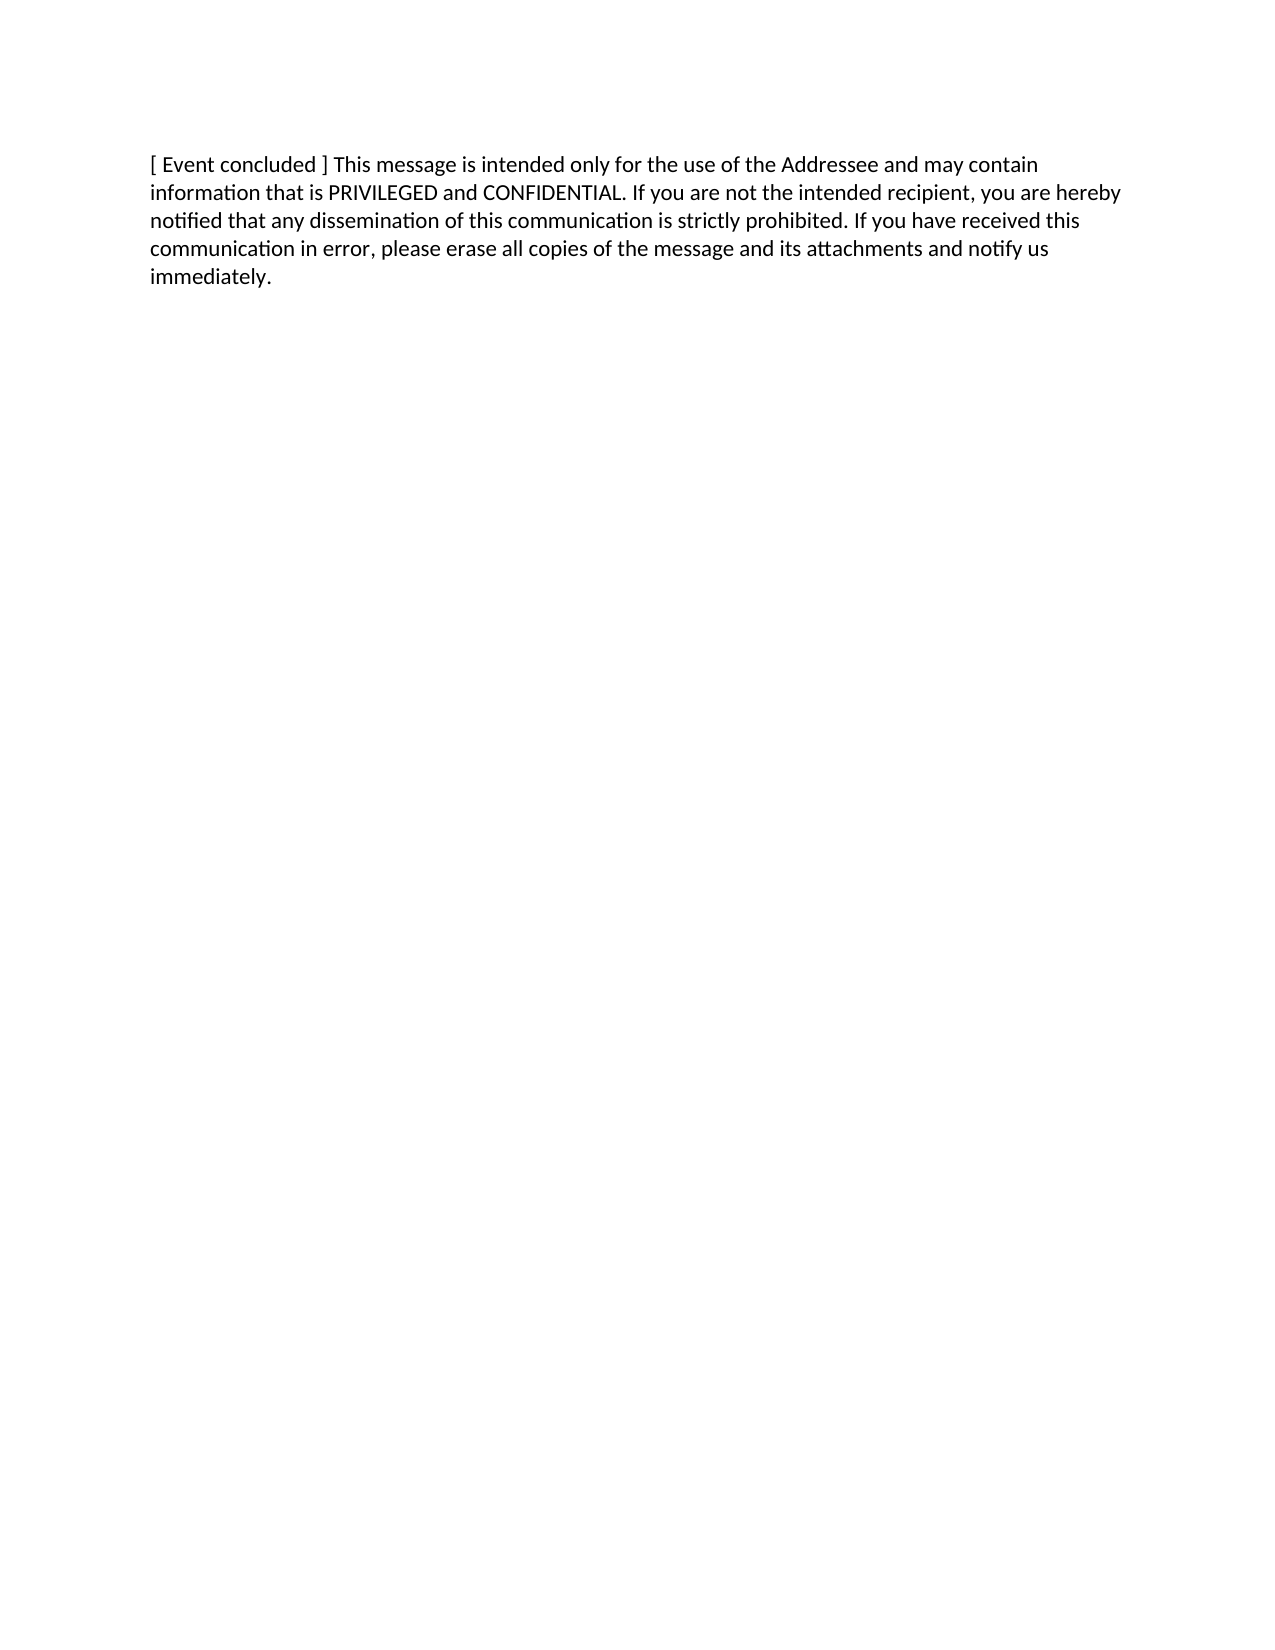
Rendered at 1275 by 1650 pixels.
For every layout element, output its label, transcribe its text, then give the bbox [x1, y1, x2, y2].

text [ Event concluded ] This message is intended only for the use of the Addressee and may contain information that is PRIVILEGED and CONFIDENTIAL. If you are not the intended recipient, you are hereby notified that any dissemination of this communication is strictly prohibited. If you have received this communication in error, please erase all copies of the message and its attachments and notify us immediately. [150, 150, 1125, 290]
